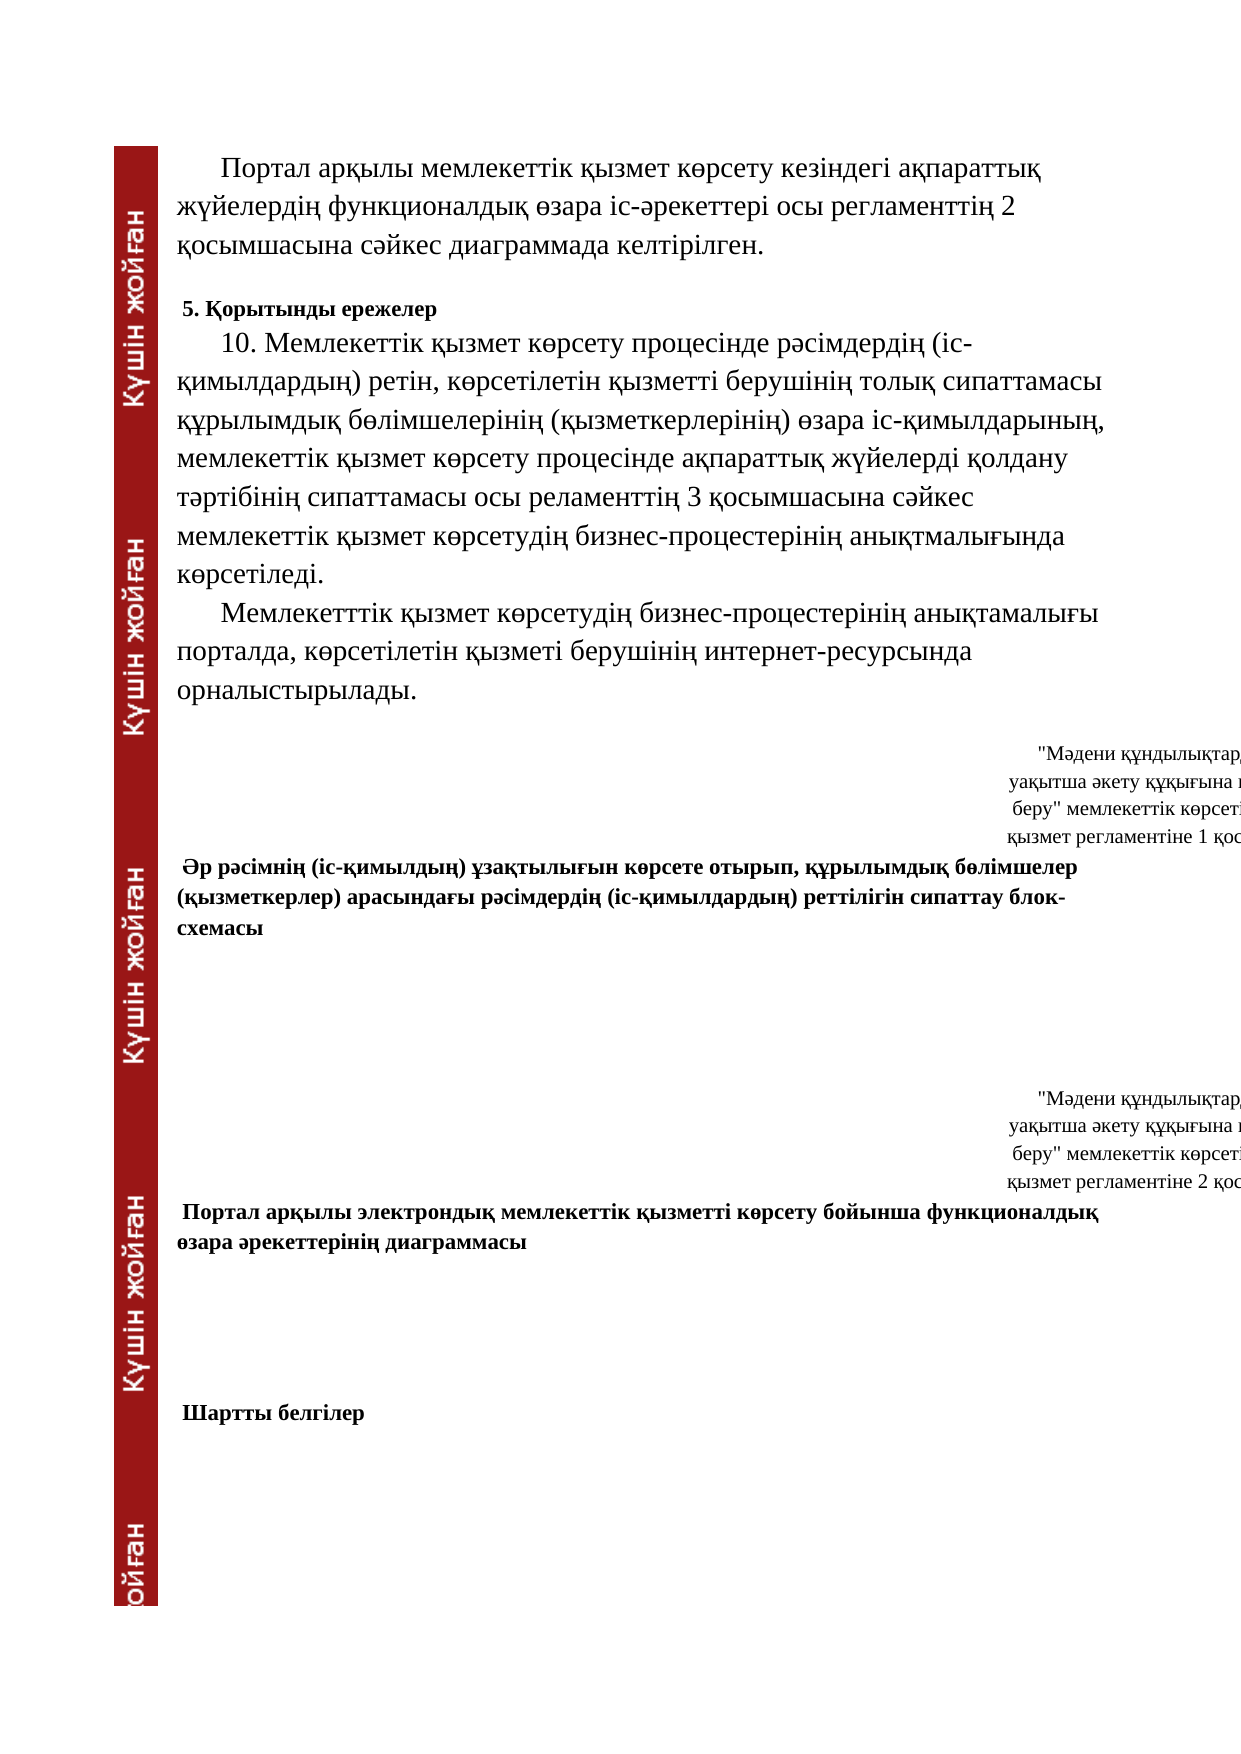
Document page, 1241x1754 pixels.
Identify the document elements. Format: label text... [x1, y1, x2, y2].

table_header [101, 739, 912, 853]
picture [114, 146, 158, 150]
text Портал арқылы электрондық мемлекеттік қызметті көрсету бойынша функционалдық өзара әрекеттерінің диаграммасы [112, 1198, 1128, 1254]
picture [114, 1425, 158, 1606]
picture [114, 321, 158, 325]
text 5. Қорытынды ережелер [112, 295, 1128, 321]
text Әр рәсімнің (іс-қимылдың) ұзақтылығын көрсете отырып, құрылымдық бөлімшелер (қызметкерлер) арасындағы рәсімдердің (іс-қимылдардың) реттілігін сипаттау блок-схемасы [112, 853, 1128, 940]
picture [114, 291, 158, 295]
text 10. Мемлекеттік қызмет көрсету процесінде рәсімдердің (іс-қимылдардың) ретін, көрсетілетін қызметті берушінің толық сипаттамасы құрылымдық бөлімшелерінің (қызметкерлерінің) өзара іс-қимылдарының, мемлекеттік қызмет көрсету процесінде ақпараттық жүйелерді қолдану тәртібінің сипаттамасы осы реламенттің 3 қосымшасына сәйкес мемлекеттік қызмет көрсетудің бизнес-процестерінің анықтмалығында көрсетіледі. Мемлекетттік қызмет көрсетудің бизнес-процестерінің анықтамалығы порталда, көрсетілетін қызметі берушінің интернет-ресурсында орналыстырылады. [112, 325, 1128, 736]
picture [114, 1254, 158, 1399]
table_header "Мәдени құндылықтарды уақытша әкету құқығына куәлік беру" мемлекеттік көрсетілетін қызмет регламентіне 2 қосымша [912, 1084, 1240, 1198]
table_header "Мәдени құндылықтарды уақытша әкету құқығына куәлік беру" мемлекеттік көрсетілетін қызмет регламентіне 1 қосымша [912, 739, 1240, 853]
table_header [101, 1084, 912, 1198]
picture [114, 940, 158, 1084]
text Шартты белгілер [112, 1399, 1128, 1425]
